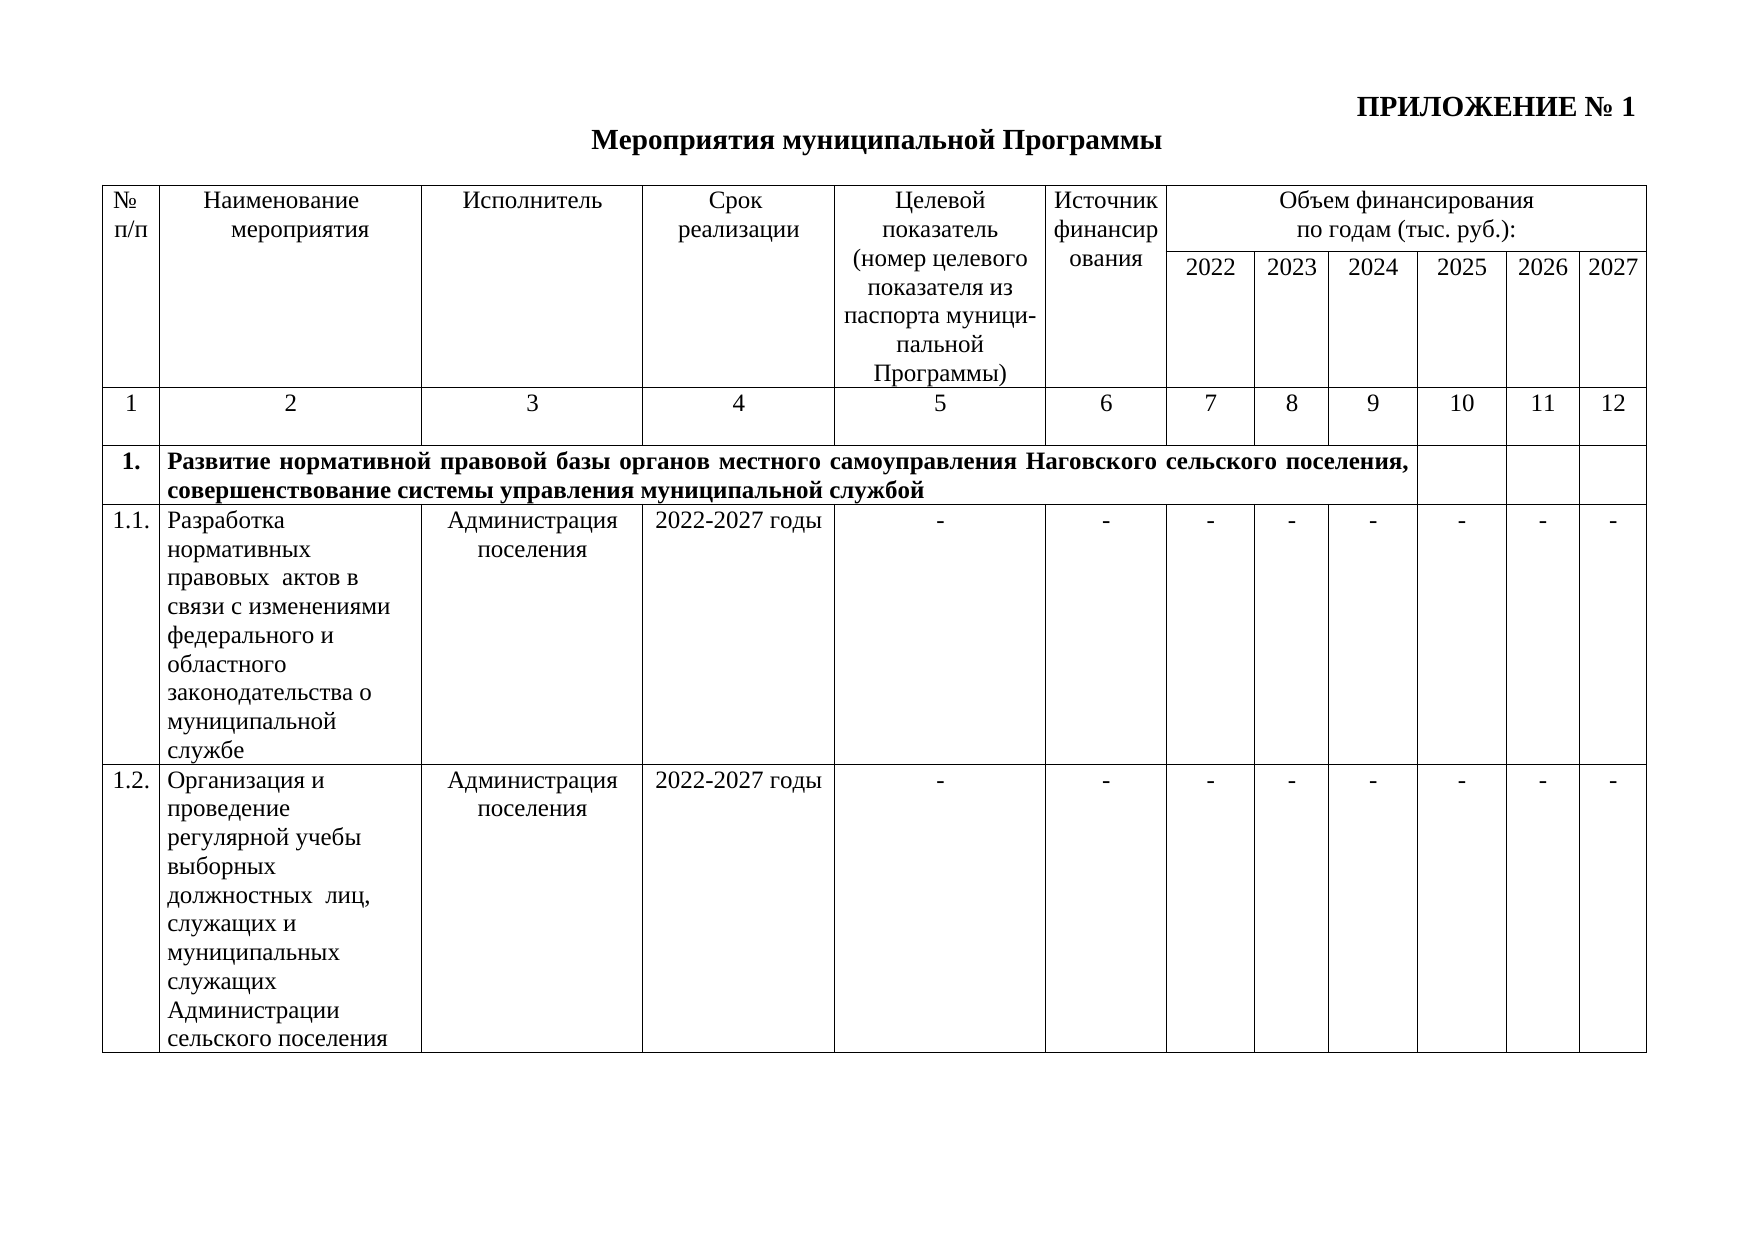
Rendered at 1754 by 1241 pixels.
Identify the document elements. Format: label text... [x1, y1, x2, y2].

text Мероприятия муниципальной Программы [118, 122, 1636, 156]
table_cell 8 [1255, 388, 1328, 445]
table_cell - [1418, 505, 1506, 764]
table_cell [1580, 446, 1646, 504]
table_cell - [1329, 765, 1417, 1052]
table_cell 9 [1329, 388, 1417, 445]
table_cell 6 [1046, 388, 1166, 445]
table_header Объем финансирования по годам (тыс. руб.): [1167, 186, 1646, 251]
table_cell 7 [1167, 388, 1254, 445]
table_cell 2024 [1329, 252, 1417, 387]
table_cell 2022 [1167, 252, 1254, 387]
table_cell 1 [103, 388, 159, 445]
table_cell 12 [1580, 388, 1646, 445]
table_cell 4 [643, 388, 834, 445]
table_cell 11 [1507, 388, 1579, 445]
text ПРИЛОЖЕНИЕ № 1 [118, 89, 1636, 122]
table_cell - [1507, 505, 1579, 764]
table_cell - [1167, 505, 1254, 764]
table_cell 10 [1418, 388, 1506, 445]
table_header Исполнитель [422, 186, 642, 387]
table_cell 5 [835, 388, 1045, 445]
table_cell - [1580, 765, 1646, 1052]
table_cell - [1255, 505, 1328, 764]
table_cell - [1167, 765, 1254, 1052]
table_cell 2025 [1418, 252, 1506, 387]
table_cell Администрация поселения [422, 505, 642, 764]
table_cell - [1046, 505, 1166, 764]
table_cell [160, 765, 421, 1052]
table_cell 1. [103, 446, 159, 504]
table_cell 2 [160, 388, 421, 445]
table_header Наименование мероприятия [160, 186, 421, 387]
table_cell - [1418, 765, 1506, 1052]
table_cell 2026 [1507, 252, 1579, 387]
table_cell - [1255, 765, 1328, 1052]
table_header Целевой показатель (номер целевого показателя из паспорта муници-пальной Программы) [835, 186, 1045, 387]
table_cell 2022-2027 годы [643, 765, 834, 1052]
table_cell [422, 765, 642, 1052]
table_cell 1.2. [103, 765, 159, 1052]
table_header Источник финансирования [1046, 186, 1166, 387]
table_cell - [1507, 765, 1579, 1052]
table_cell [1507, 446, 1579, 504]
table_cell - [835, 765, 1045, 1052]
table_cell 3 [422, 388, 642, 445]
table_header Срок реализации [643, 186, 834, 387]
table_header № п/п [103, 186, 159, 387]
table_cell 2022-2027 годы [643, 505, 834, 764]
table_cell - [1329, 505, 1417, 764]
table_cell 1.1. [103, 505, 159, 764]
table_cell Развитие нормативной правовой базы органов местного самоуправления Наговского сельского поселения, совершенствование системы управления муниципальной службой [160, 446, 1417, 504]
table_cell [1418, 446, 1506, 504]
table_cell Разработка нормативных правовых актов в связи с изменениями федерального и областного законодательства о муниципальной службе [160, 505, 421, 764]
table_cell - [1046, 765, 1166, 1052]
table_cell 2027 [1580, 252, 1646, 387]
table_cell 2023 [1255, 252, 1328, 387]
table_cell - [1580, 505, 1646, 764]
table_cell - [835, 505, 1045, 764]
